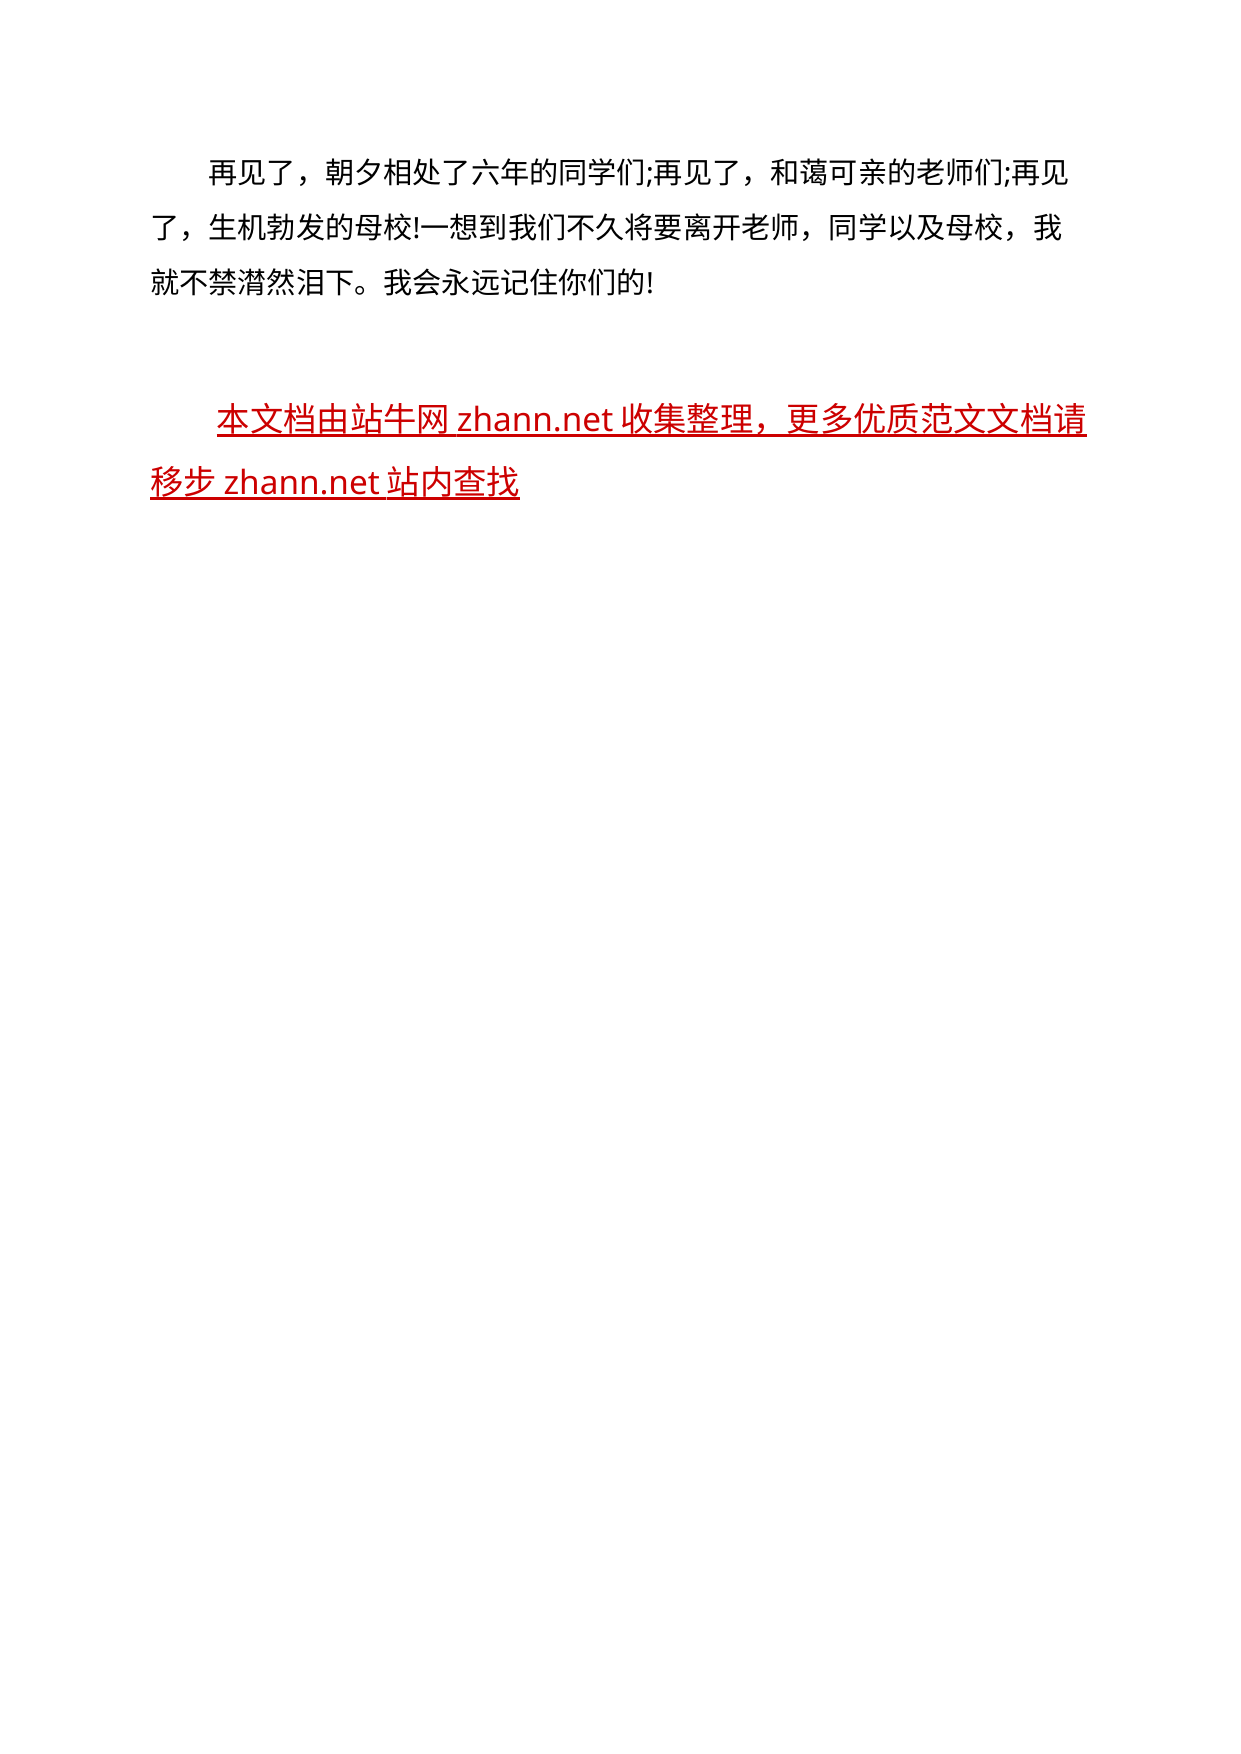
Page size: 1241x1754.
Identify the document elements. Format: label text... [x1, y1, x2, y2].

text 再见了，朝夕相处了六年的同学们;再见了，和蔼可亲的老师们;再见了，生机勃发的母校!一想到我们不久将要离开老师，同学以及母校，我就不禁潸然泪下。我会永远记住你们的! [150, 150, 1090, 302]
text 本文档由站牛网zhann.net收集整理，更多优质范文文档请移步zhann.net站内查找 [150, 393, 1090, 504]
